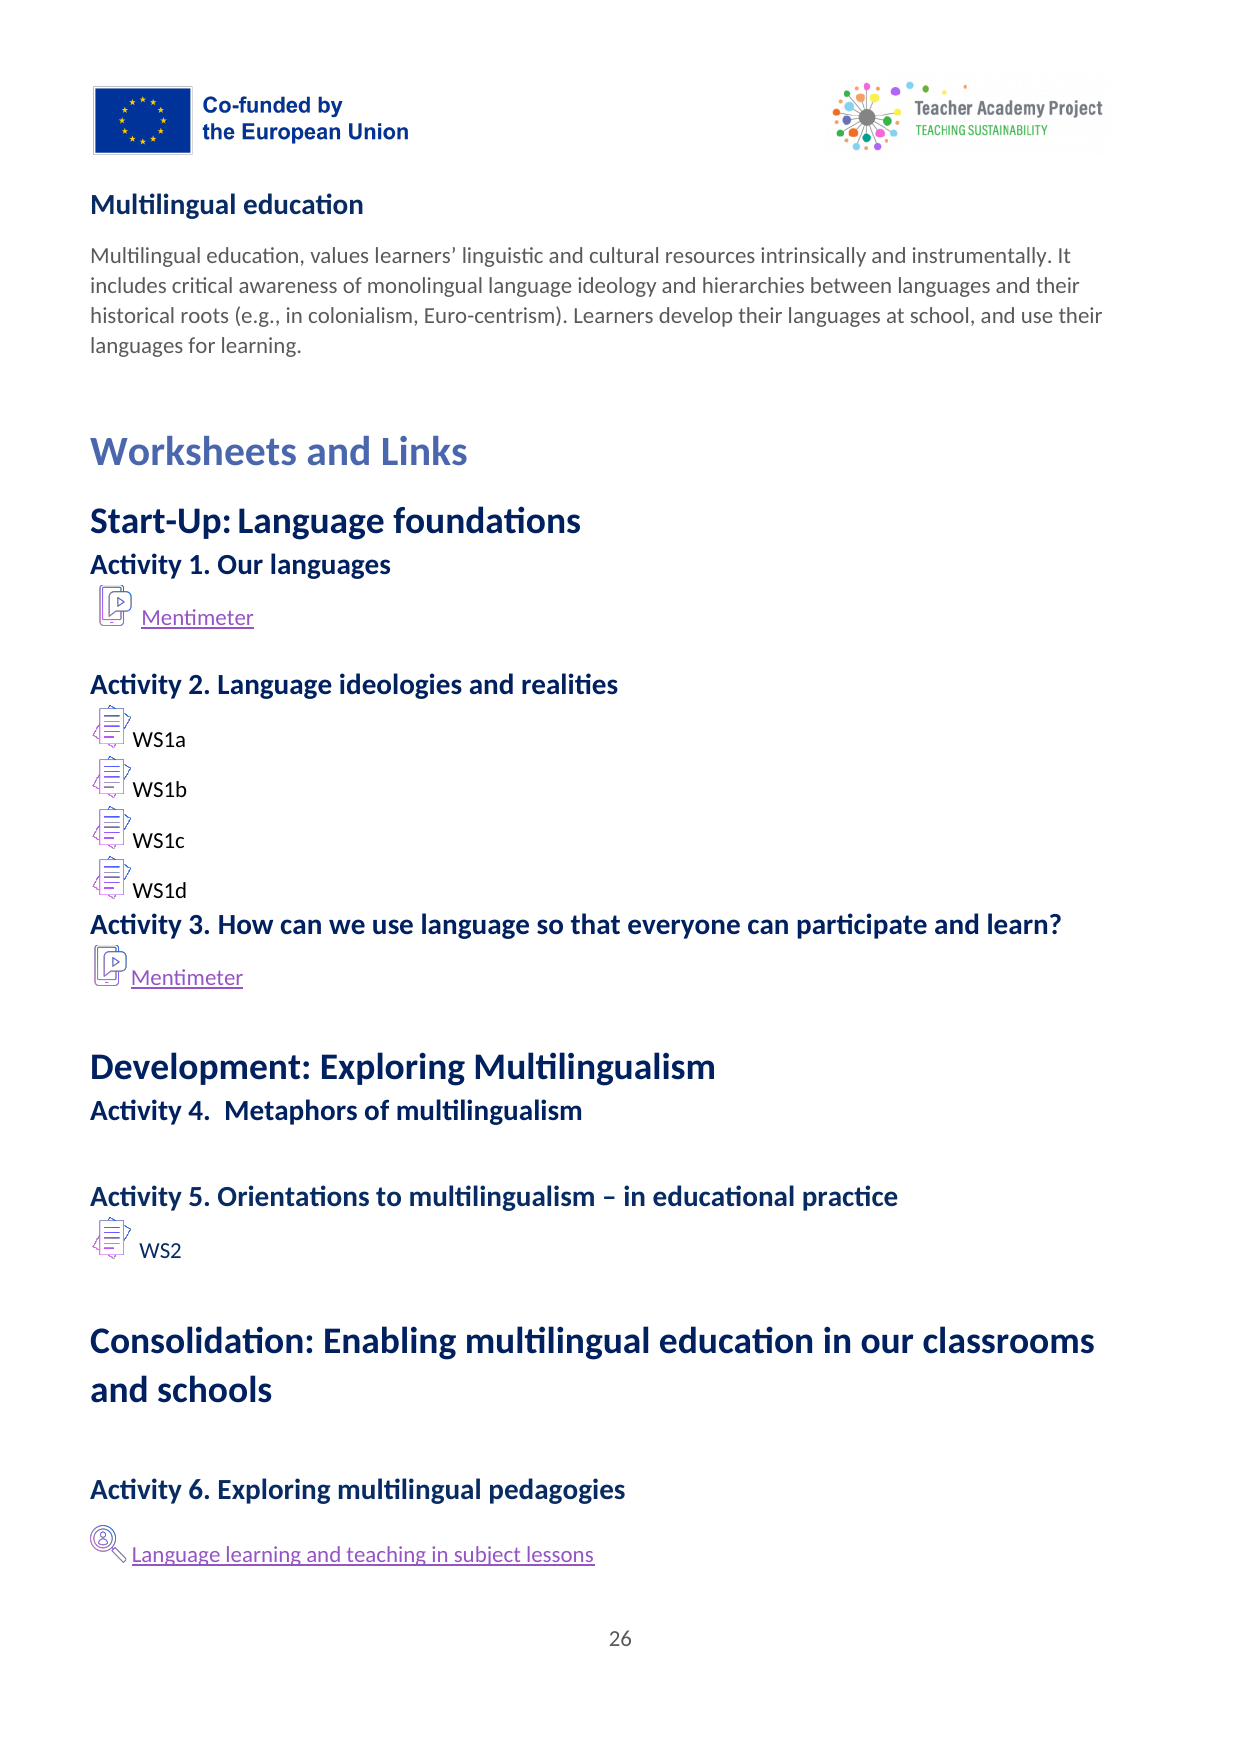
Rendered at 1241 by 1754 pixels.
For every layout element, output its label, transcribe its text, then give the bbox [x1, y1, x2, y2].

subtitle Worksheets and Links [90, 425, 1150, 476]
text Activity 3. How can we use language so that everyone can participate and learn? [90, 906, 1150, 942]
text Consolidation: Enabling multilingual education in our classrooms and schools [90, 1317, 1150, 1412]
picture [90, 704, 133, 748]
text Activity 2. Language ideologies and realities [90, 666, 1150, 702]
picture [90, 755, 133, 798]
text WS1b [90, 755, 1150, 803]
picture [824, 73, 1110, 158]
text Mentimeter [90, 945, 1150, 991]
picture [90, 1216, 133, 1259]
text WS1d [90, 856, 1150, 904]
text Activity 1. Our languages [90, 546, 1150, 582]
text Activity 6. Exploring multilingual pedagogies [90, 1471, 1150, 1506]
text Start-Up: Language foundations [90, 497, 1150, 543]
picture [90, 856, 133, 899]
picture [90, 945, 131, 986]
text Activity 5. Orientations to multilingualism – in educational practice [90, 1178, 1150, 1213]
text Activity 4. Metaphors of multilingualism [90, 1092, 1150, 1128]
picture [90, 1525, 127, 1563]
picture [90, 83, 421, 158]
text WS1a [90, 705, 1150, 753]
text Multilingual education, values learners’ linguistic and cultural resources intrinsically and instrumentally. It includes critical awareness of monolingual language ideology and hierarchies between languages and their historical roots (e.g., in colonialism, Euro-centrism). Learners develop their languages at school, and use their languages for learning. [90, 241, 1150, 360]
text WS2 [90, 1216, 1150, 1264]
text WS1c [90, 806, 1150, 854]
text Language learning and teaching in subject lessons [90, 1526, 1150, 1568]
text Development: Exploring Multilingualism [90, 1043, 1150, 1089]
text Mentimeter [90, 585, 1150, 631]
picture [95, 585, 136, 626]
text Multilingual education [90, 186, 1150, 222]
picture [90, 805, 133, 849]
